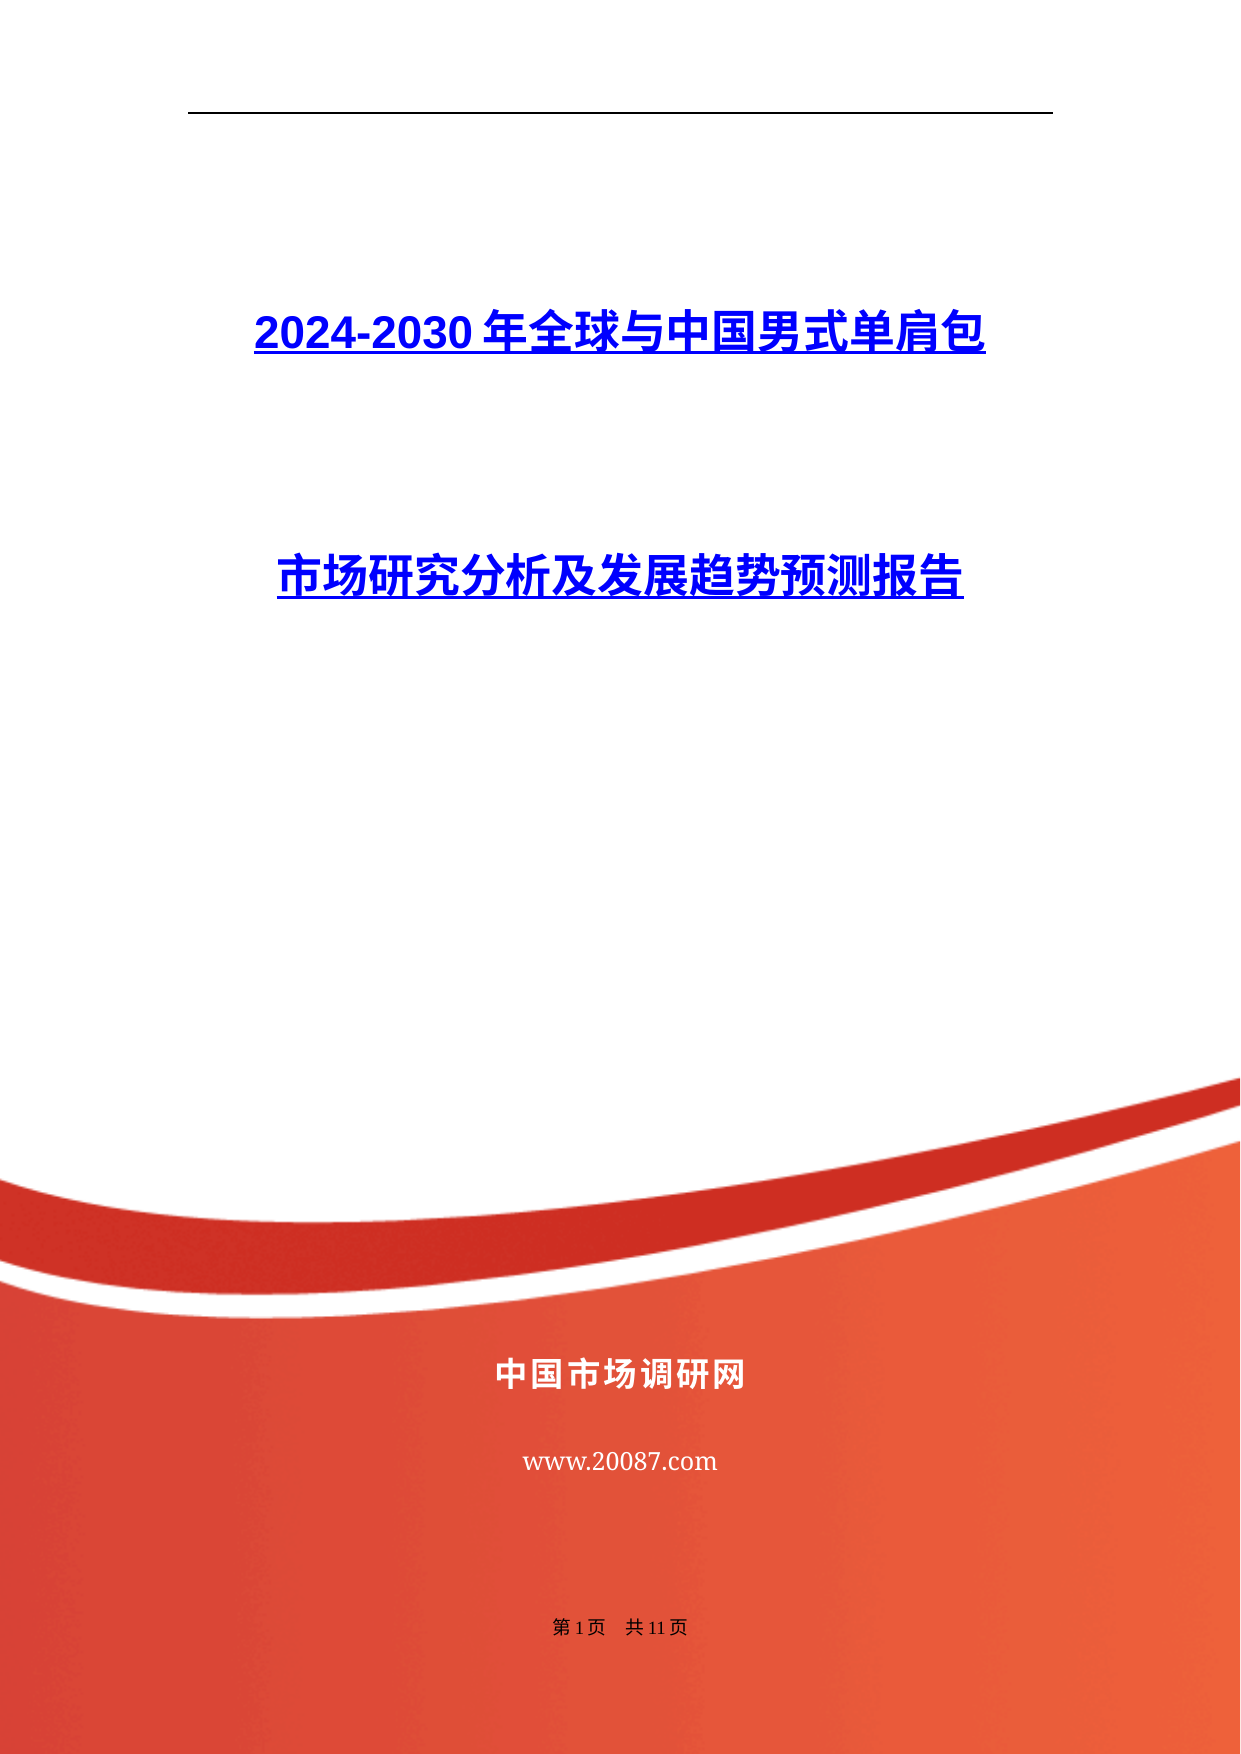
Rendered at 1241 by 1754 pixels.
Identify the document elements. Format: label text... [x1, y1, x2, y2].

picture [0, 1006, 1241, 1754]
text www.20087.com [187, 1428, 1053, 1493]
subtitle 中国市场调研网 [187, 1339, 1053, 1404]
table_header 2024-2030年全球与中国男式单肩包市场研究分析及发展趋势预测报告 [188, 207, 1053, 773]
